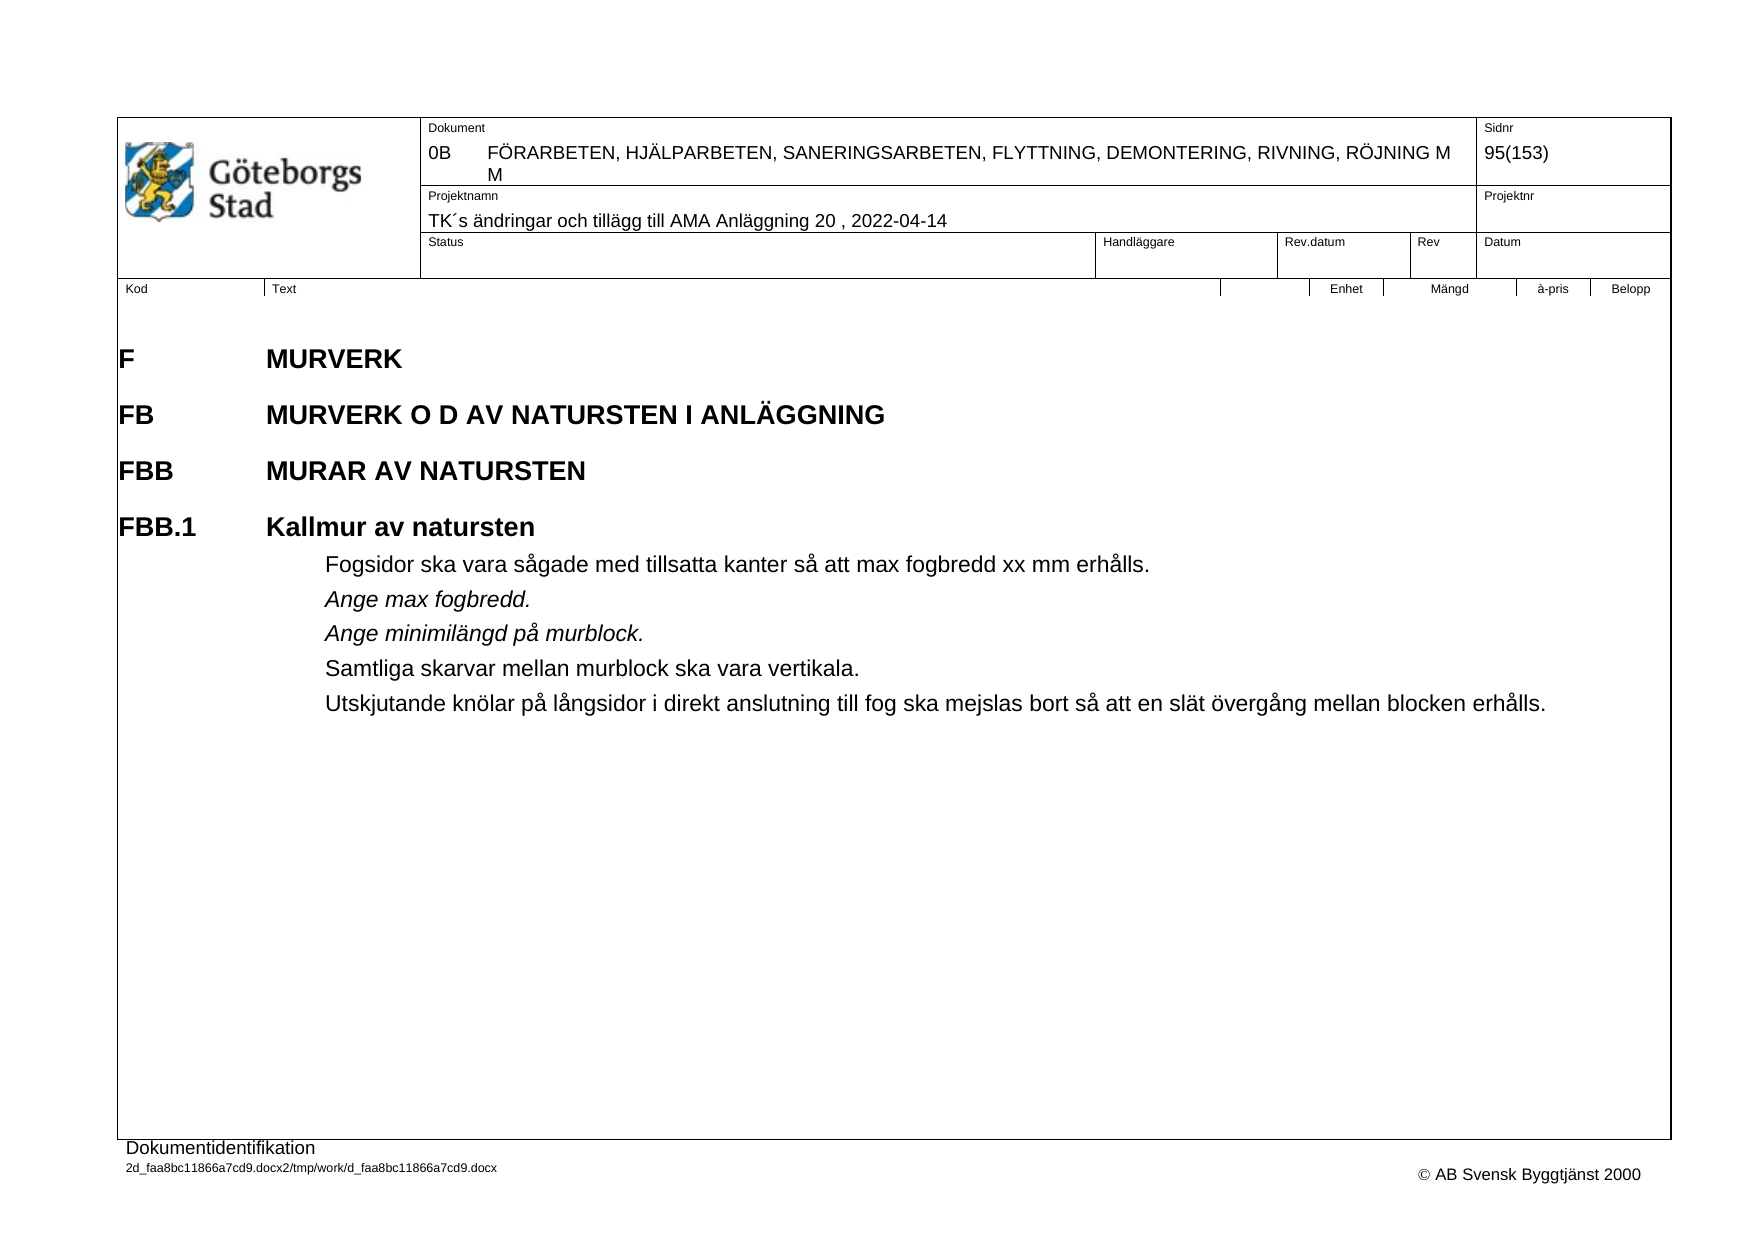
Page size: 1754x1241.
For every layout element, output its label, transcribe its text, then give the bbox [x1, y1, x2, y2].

picture [125, 142, 362, 222]
text Ange max fogbredd. [325, 586, 1671, 612]
text FB murverk o d av natursten i anläggning [118, 399, 1140, 430]
text Samtliga skarvar mellan murblock ska vara vertikala. [325, 655, 1671, 681]
text F Murverk [118, 343, 1140, 374]
text Utskjutande knölar på långsidor i direkt anslutning till fog ska mejslas bort så att en slät övergång mellan blocken erhålls. [325, 690, 1671, 716]
text Fogsidor ska vara sågade med tillsatta kanter så att max fogbredd xx mm erhålls. [325, 551, 1671, 577]
text FBB.1 Kallmur av natursten [118, 511, 1140, 543]
text Ange minimilängd på murblock. [325, 620, 1671, 647]
text FBB murar av natursten [118, 455, 1140, 486]
